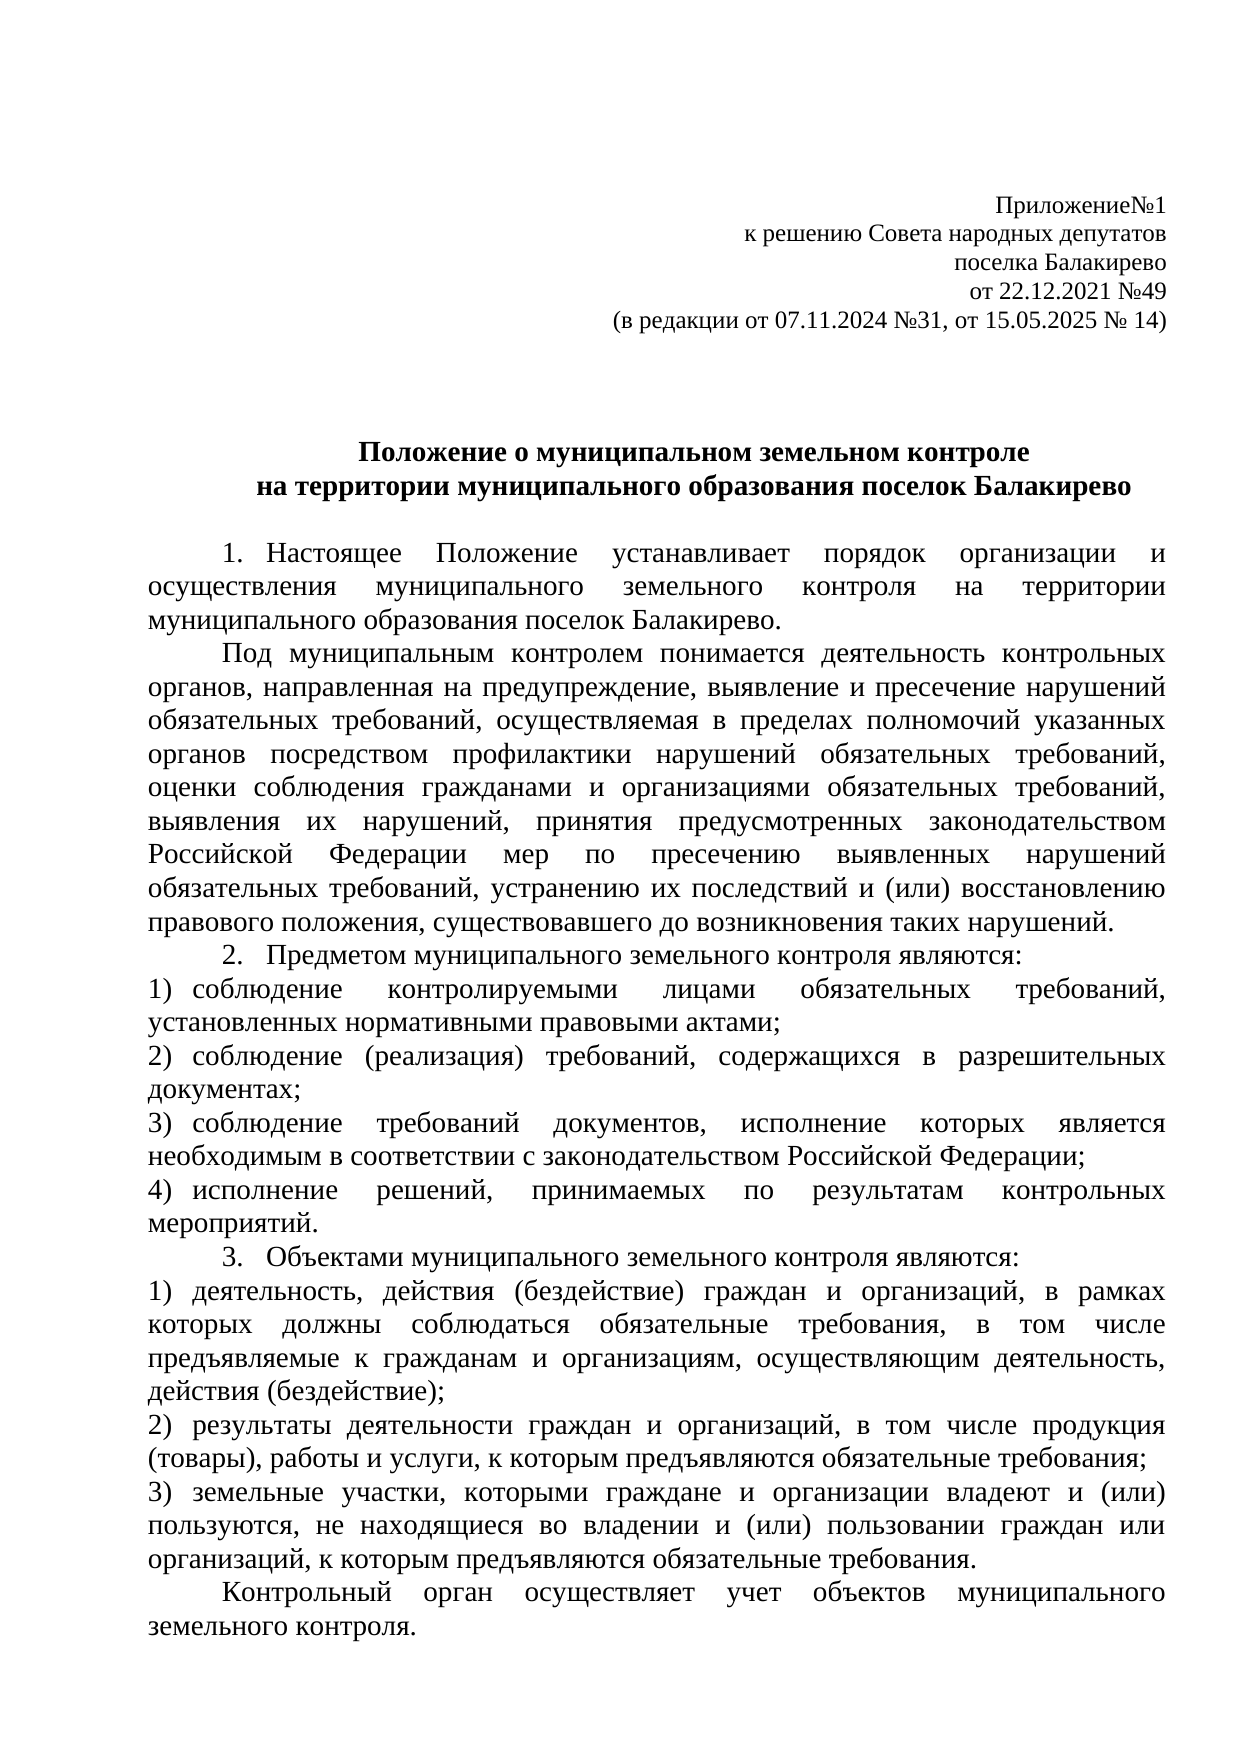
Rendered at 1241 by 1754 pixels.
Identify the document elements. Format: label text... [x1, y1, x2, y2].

list деятельность, действия (бездействие) граждан и организаций, в рамках которых должны соблюдаться обязательные требования, в том числе предъявляемые к гражданам и организациям, осуществляющим деятельность, действия (бездействие); [148, 1273, 1167, 1407]
list Объектами муниципального земельного контроля являются: [222, 1239, 1167, 1273]
list Настоящее Положение устанавливает порядок организации и осуществления муниципального земельного контроля на территории муниципального образования поселок Балакирево. [148, 535, 1167, 635]
list соблюдение требований документов, исполнение которых является необходимым в соответствии с законодательством Российской Федерации; [148, 1105, 1167, 1172]
text Приложение№1 [177, 190, 1167, 218]
list соблюдение (реализация) требований, содержащихся в разрешительных документах; [148, 1038, 1167, 1105]
text на территории муниципального образования поселок Балакирево [148, 468, 1167, 501]
text Положение о муниципальном земельном контроле [148, 434, 1167, 468]
text к решению Совета народных депутатов [148, 218, 1167, 247]
text поселка Балакирево [148, 247, 1167, 276]
list результаты деятельности граждан и организаций, в том числе продукция (товары), работы и услуги, к которым предъявляются обязательные требования; [148, 1407, 1167, 1474]
list исполнение решений, принимаемых по результатам контрольных мероприятий. [148, 1172, 1167, 1239]
text Контрольный орган осуществляет учет объектов муниципального земельного контроля. [148, 1574, 1167, 1642]
text Под муниципальным контролем понимается деятельность контрольных органов, направленная на предупреждение, выявление и пресечение нарушений обязательных требований, осуществляемая в пределах полномочий указанных органов посредством профилактики нарушений обязательных требований, оценки соблюдения гражданами и организациями обязательных требований, выявления их нарушений, принятия предусмотренных законодательством Российской Федерации мер по пресечению выявленных нарушений обязательных требований, устранению их последствий и (или) восстановлению правового положения, существовавшего до возникновения таких нарушений. [148, 635, 1167, 937]
list земельные участки, которыми граждане и организации владеют и (или) пользуются, не находящиеся во владении и (или) пользовании граждан или организаций, к которым предъявляются обязательные требования. [148, 1474, 1167, 1574]
text от 22.12.2021 №49 [148, 276, 1167, 305]
list соблюдение контролируемыми лицами обязательных требований, установленных нормативными правовыми актами; [148, 971, 1167, 1038]
text (в редакции от 07.11.2024 №31, от 15.05.2025 № 14) [148, 305, 1167, 333]
list Предметом муниципального земельного контроля являются: [222, 937, 1167, 971]
